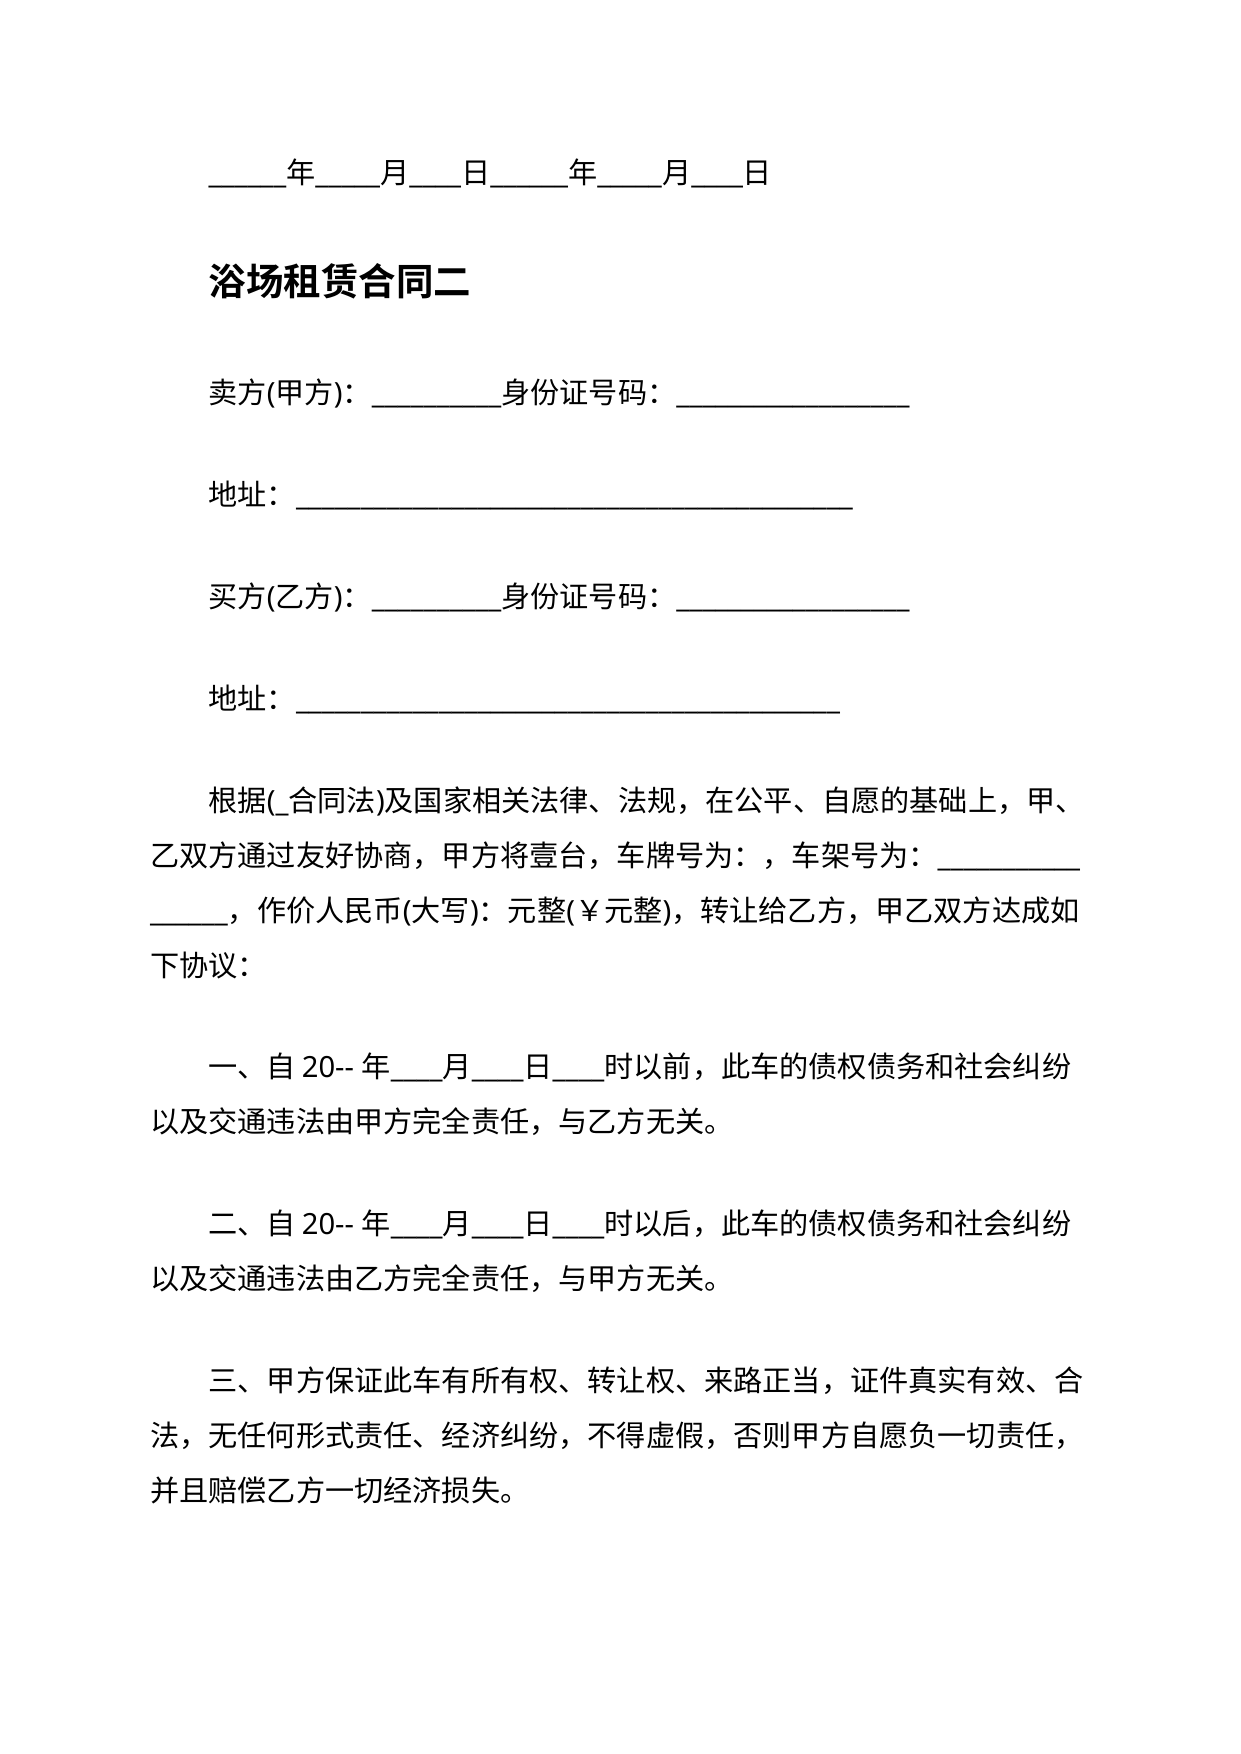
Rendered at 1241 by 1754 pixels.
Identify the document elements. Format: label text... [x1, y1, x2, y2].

text 卖方(甲方)：__________身份证号码：__________________ [150, 369, 1090, 412]
text 地址：___________________________________________ [150, 471, 1090, 514]
text 根据(_合同法)及国家相关法律、法规，在公平、自愿的基础上，甲、乙双方通过友好协商，甲方将壹台，车牌号为：，车架号为：_________________，作价人民币(大写)：元整(￥元整)，转让给乙方，甲乙双方达成如下协议： [150, 777, 1090, 984]
text 一、自20-- 年____月____日____时以前，此车的债权债务和社会纠纷以及交通违法由甲方完全责任，与乙方无关。 [150, 1044, 1090, 1141]
text 三、甲方保证此车有所有权、转让权、来路正当，证件真实有效、合法，无任何形式责任、经济纠纷，不得虚假，否则甲方自愿负一切责任，并且赔偿乙方一切经济损失。 [150, 1358, 1090, 1510]
text ______年_____月____日______年_____月____日 [150, 150, 1090, 192]
text 浴场租赁合同二 [150, 252, 1090, 306]
text 二、自20-- 年____月____日____时以后，此车的债权债务和社会纠纷以及交通违法由乙方完全责任，与甲方无关。 [150, 1201, 1090, 1298]
text 买方(乙方)：__________身份证号码：__________________ [150, 573, 1090, 616]
text 地址：__________________________________________ [150, 675, 1090, 718]
